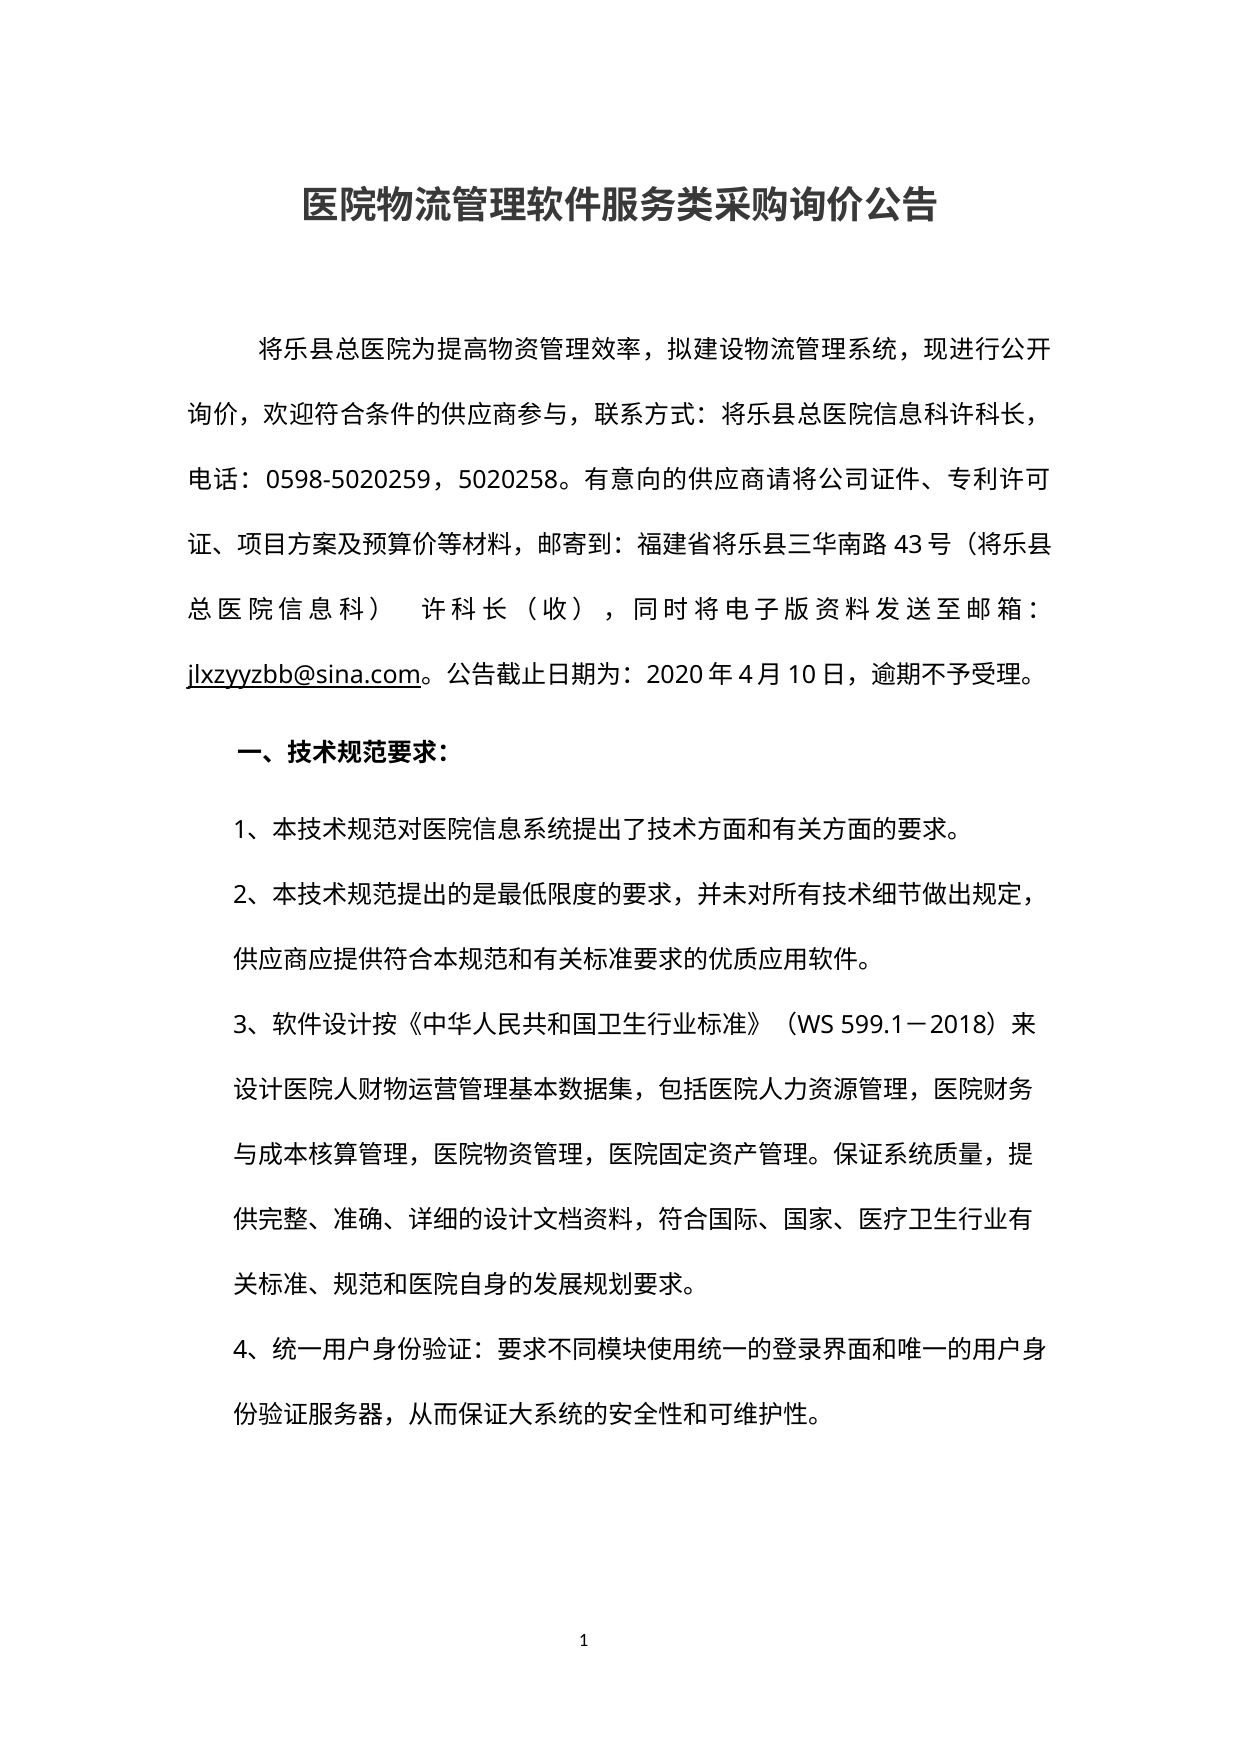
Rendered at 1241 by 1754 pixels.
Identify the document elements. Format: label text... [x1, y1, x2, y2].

text 1、本技术规范对医院信息系统提出了技术方面和有关方面的要求。 [233, 795, 1053, 860]
text 2、本技术规范提出的是最低限度的要求，并未对所有技术细节做出规定，供应商应提供符合本规范和有关标准要求的优质应用软件。 [233, 860, 1053, 990]
text 3、软件设计按《中华人民共和国卫生行业标准》（WS 599.1－2018）来设计医院人财物运营管理基本数据集，包括医院人力资源管理，医院财务与成本核算管理，医院物资管理，医院固定资产管理。保证系统质量，提供完整、准确、详细的设计文档资料，符合国际、国家、医疗卫生行业有关标准、规范和医院自身的发展规划要求。 [233, 990, 1053, 1315]
text 医院物流管理软件服务类采购询价公告 [187, 170, 1053, 235]
text 4、统一用户身份验证：要求不同模块使用统一的登录界面和唯一的用户身份验证服务器，从而保证大系统的安全性和可维护性。 [233, 1315, 1053, 1445]
text 一、技术规范要求： [187, 718, 1053, 783]
text 将乐县总医院为提高物资管理效率，拟建设物流管理系统，现进行公开询价，欢迎符合条件的供应商参与，联系方式：将乐县总医院信息科许科长，电话：0598-5020259，5020258。有意向的供应商请将公司证件、专利许可证、项目方案及预算价等材料，邮寄到：福建省将乐县三华南路43号（将乐县总医院信息科） 许科长（收），同时将电子版资料发送至邮箱：jlxzyyzbb@sina.com。公告截止日期为：2020年4月10日，逾期不予受理。 [187, 315, 1053, 705]
